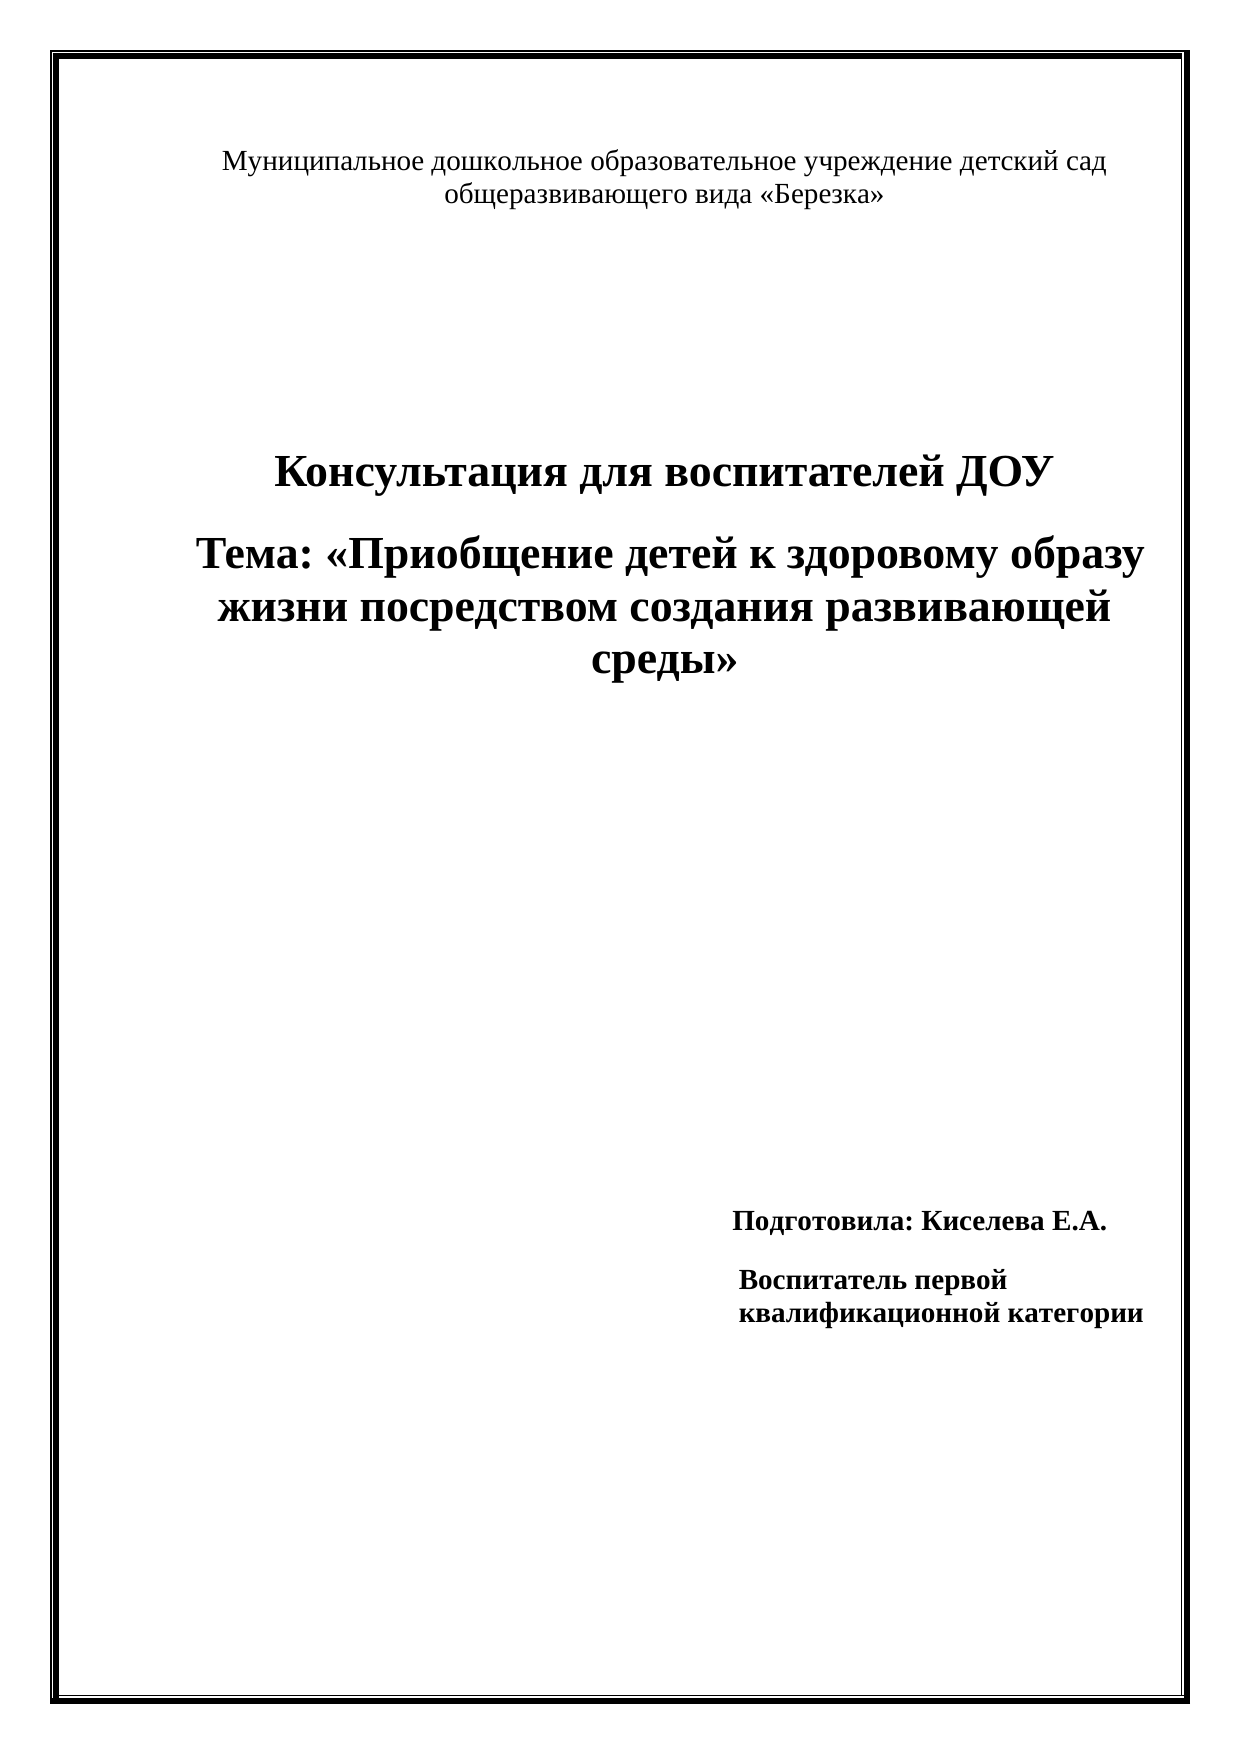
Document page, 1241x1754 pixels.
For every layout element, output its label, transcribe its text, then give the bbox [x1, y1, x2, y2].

text Тема: «Приобщение детей к здоровому образу жизни посредством создания развивающей среды» [177, 526, 1152, 684]
text Консультация для воспитателей ДОУ [177, 444, 1152, 496]
text квалификационной категории [177, 1296, 1152, 1329]
text Муниципальное дошкольное образовательное учреждение детский сад общеразвивающего вида «Березка» [177, 143, 1152, 210]
text Подготовила: Киселева Е.А. [177, 1203, 1152, 1237]
text Воспитатель первой [177, 1262, 1152, 1296]
